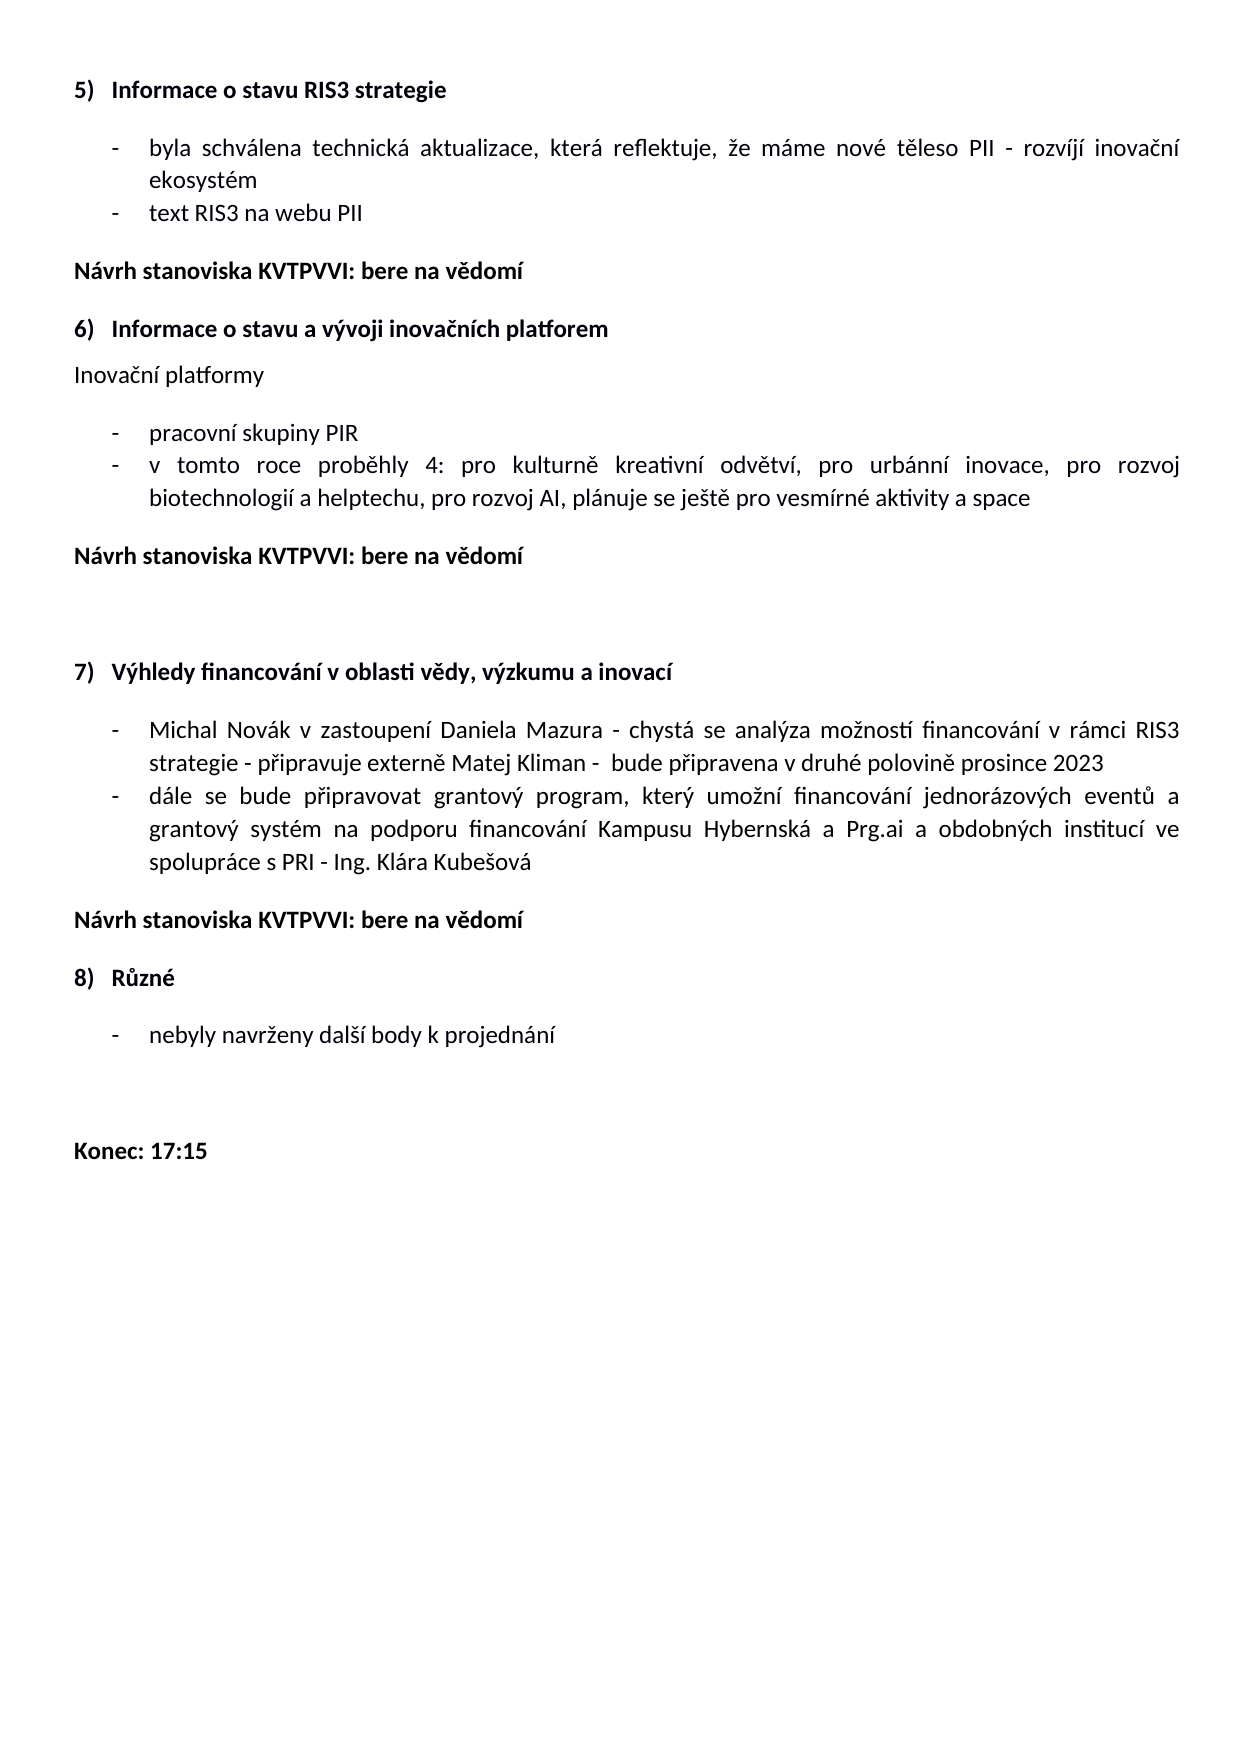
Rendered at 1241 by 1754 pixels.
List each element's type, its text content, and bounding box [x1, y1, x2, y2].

list Informace o stavu RIS3 strategie [74, 74, 1181, 104]
list pracovní skupiny PIR [111, 417, 1181, 447]
list Michal Novák v zastoupení Daniela Mazura - chystá se analýza možností financování v rámci RIS3 strategie - připravuje externě Matej Kliman - bude připravena v druhé polovině prosince 2023 [111, 714, 1181, 778]
list Informace o stavu a vývoji inovačních platforem [74, 313, 1181, 344]
list nebyly navrženy další body k projednání [111, 1020, 1181, 1050]
list byla schválena technická aktualizace, která reflektuje, že máme nové těleso PII - rozvíjí inovační ekosystém [111, 132, 1181, 195]
list Různé [74, 962, 1181, 992]
list text RIS3 na webu PII [111, 198, 1181, 228]
text Návrh stanoviska KVTPVVI: bere na vědomí [74, 904, 1181, 934]
list dále se bude připravovat grantový program, který umožní financování jednorázových eventů a grantový systém na podporu financování Kampusu Hybernská a Prg.ai a obdobných institucí ve spolupráce s PRI - Ing. Klára Kubešová [111, 780, 1181, 876]
list Výhledy financování v oblasti vědy, výzkumu a inovací [74, 656, 1181, 687]
text Návrh stanoviska KVTPVVI: bere na vědomí [74, 541, 1181, 571]
text Návrh stanoviska KVTPVVI: bere na vědomí [74, 256, 1181, 286]
text Konec: 17:15 [74, 1136, 1181, 1166]
list v tomto roce proběhly 4: pro kulturně kreativní odvětví, pro urbánní inovace, pro rozvoj biotechnologií a helptechu, pro rozvoj AI, plánuje se ještě pro vesmírné aktivity a space [111, 450, 1181, 513]
text Inovační platformy [74, 359, 1181, 389]
